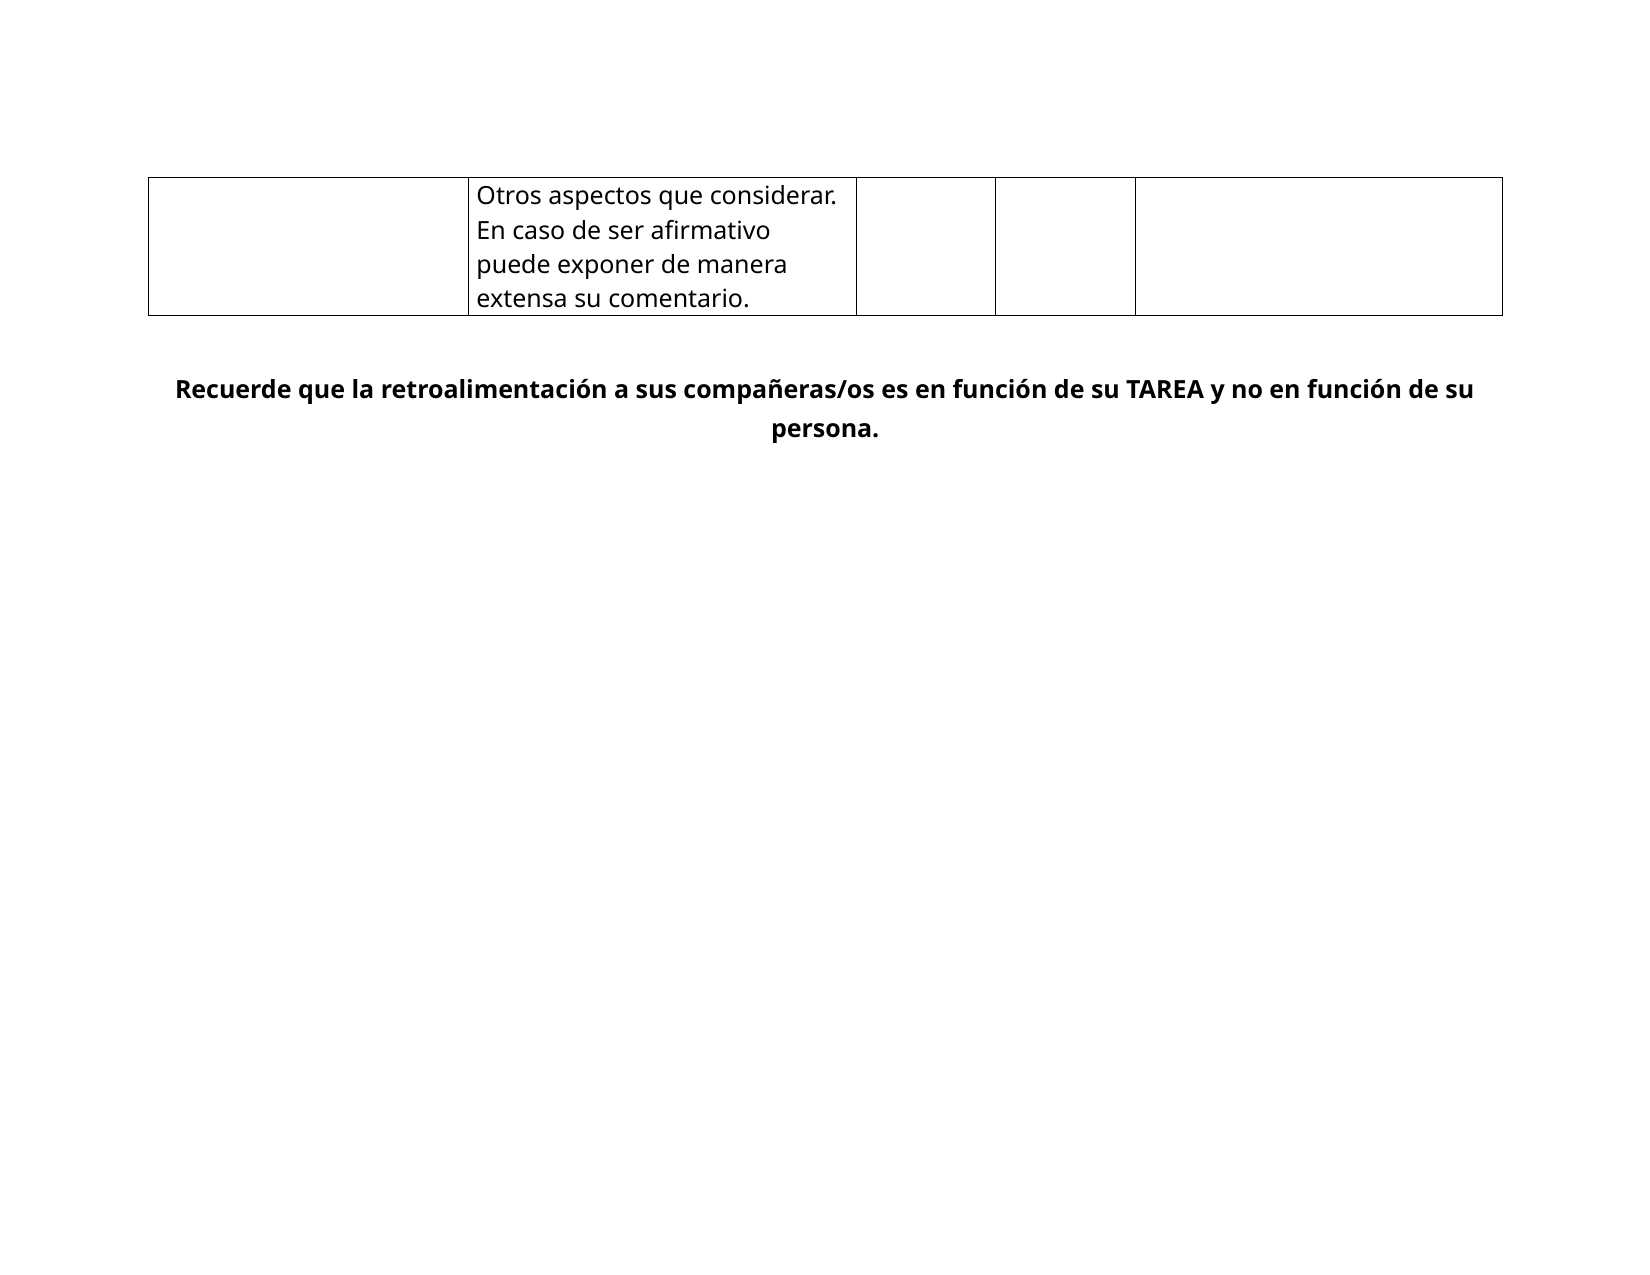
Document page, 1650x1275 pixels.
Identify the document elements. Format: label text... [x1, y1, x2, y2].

table_cell [149, 178, 468, 314]
table_cell [857, 178, 995, 314]
table_cell [996, 178, 1135, 314]
table_cell Otros aspectos que considerar. En caso de ser afirmativo puede exponer de manera extensa su comentario. [469, 178, 856, 314]
table_cell [1136, 178, 1502, 314]
text Recuerde que la retroalimentación a sus compañeras/os es en función de su TAREA y no en función de su persona. [148, 371, 1502, 444]
